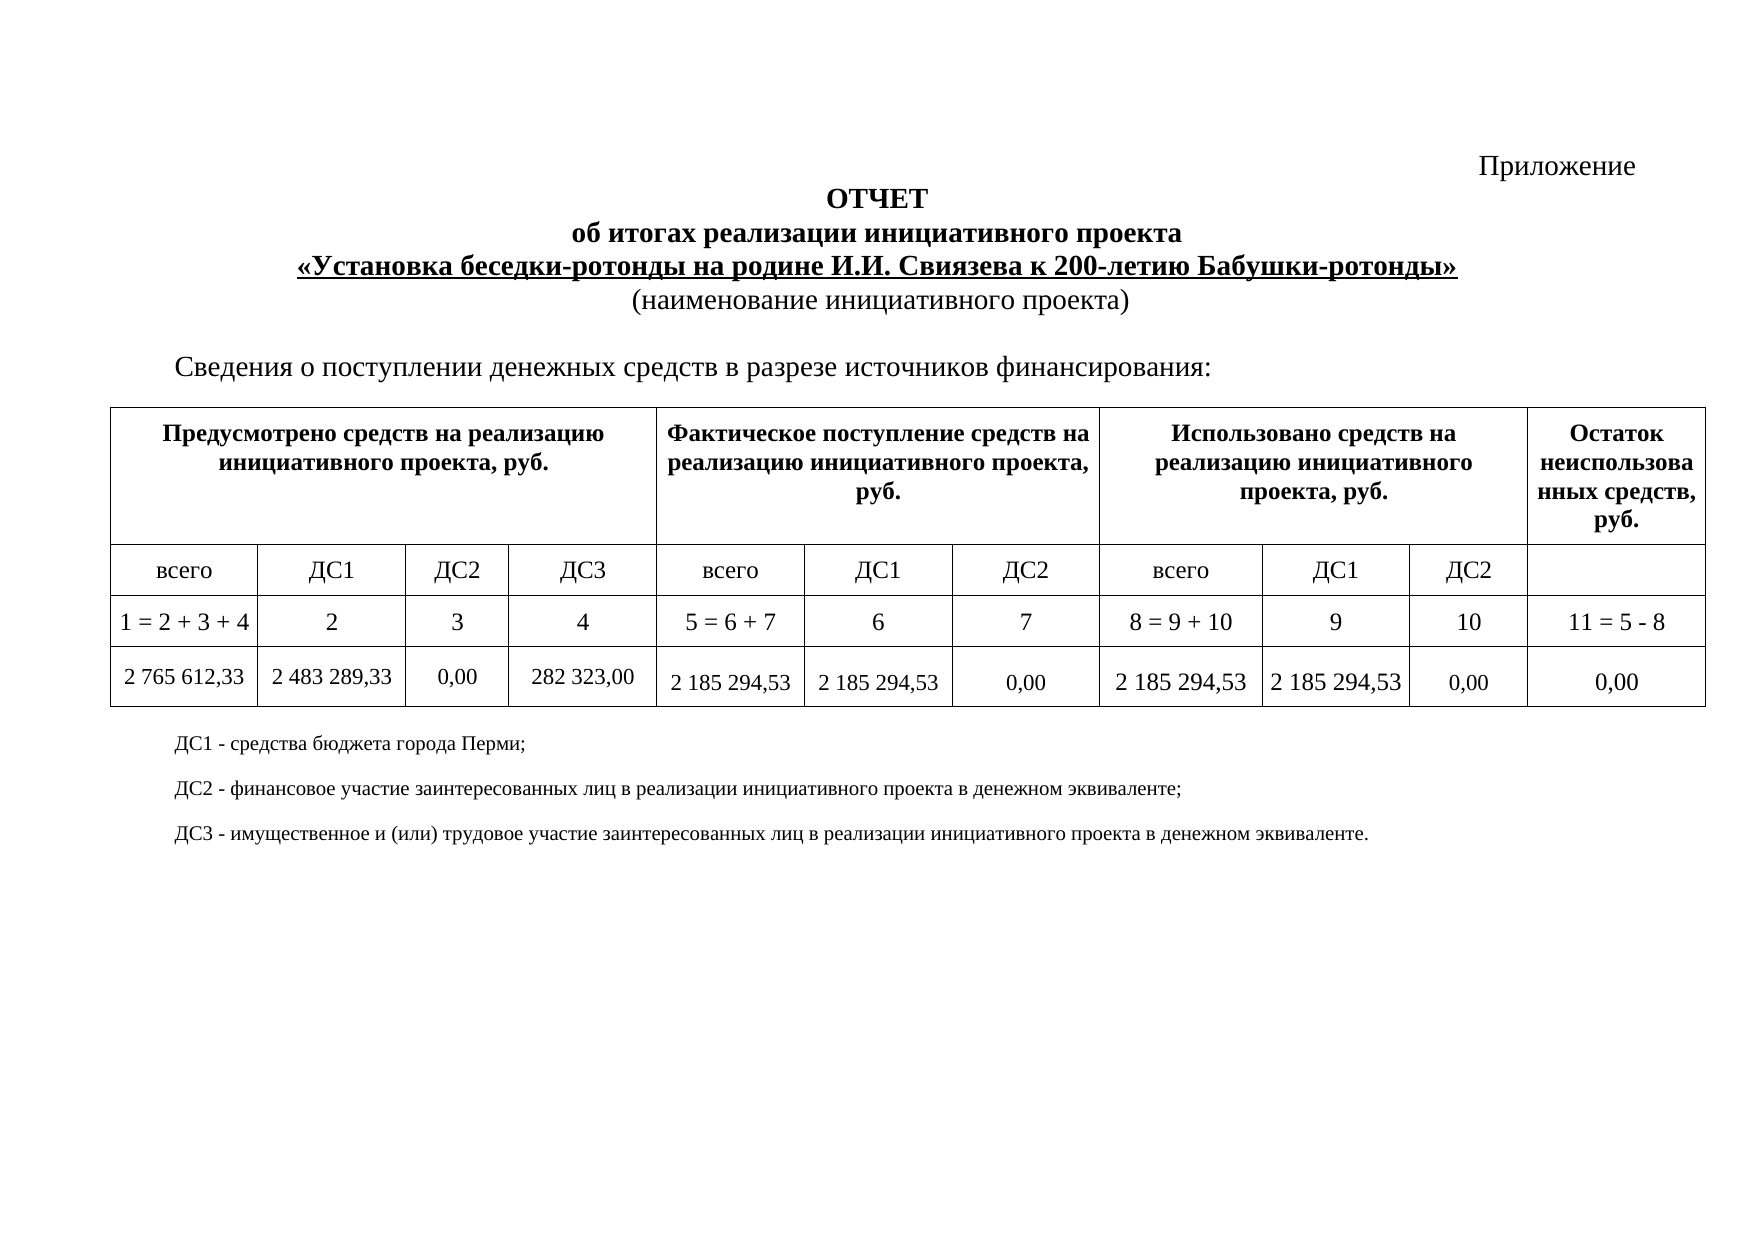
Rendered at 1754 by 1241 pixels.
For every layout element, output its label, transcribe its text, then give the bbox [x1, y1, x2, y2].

table_cell 3 [406, 596, 508, 646]
text Сведения о поступлении денежных средств в разрезе источников финансирования: [118, 349, 1636, 382]
table_cell ДС1 [805, 545, 952, 595]
table_cell 2 [258, 596, 405, 646]
table_cell 2 185 294,53 [1263, 647, 1409, 706]
text (наименование инициативного проекта) [118, 282, 1636, 315]
table_cell 4 [509, 596, 656, 646]
table_cell 2 483 289,33 [258, 647, 405, 706]
table_cell 10 [1410, 596, 1527, 646]
table_cell 0,00 [953, 647, 1099, 706]
table_cell ДС1 [258, 545, 405, 595]
table_cell всего [111, 545, 257, 595]
table_header Использовано средств на реализацию инициативного проекта, руб. [1100, 408, 1527, 544]
text ДС2 - финансовое участие заинтересованных лиц в реализации инициативного проекта в денежном эквиваленте; [118, 776, 1636, 800]
table_cell 8 = 9 + 10 [1100, 596, 1262, 646]
table_cell 9 [1263, 596, 1409, 646]
table_cell 0,00 [1528, 647, 1705, 706]
table_cell 11 = 5 - 8 [1528, 596, 1705, 646]
table_cell [1528, 545, 1705, 595]
table_header Фактическое поступление средств на реализацию инициативного проекта, руб. [657, 408, 1099, 544]
table_cell 2 185 294,53 [657, 647, 804, 706]
table_cell 7 [953, 596, 1099, 646]
table_cell 5 = 6 + 7 [657, 596, 804, 646]
table_cell 2 185 294,53 [805, 647, 952, 706]
text ОТЧЕТ [118, 181, 1636, 215]
table_cell 2 765 612,33 [111, 647, 257, 706]
table_header Остаток неиспользованных средств, руб. [1528, 408, 1705, 544]
text Приложение [118, 148, 1636, 181]
table_cell ДС1 [1263, 545, 1409, 595]
text «Установка беседки-ротонды на родине И.И. Свиязева к 200-летию Бабушки-ротонды» [118, 248, 1636, 282]
table_cell 2 185 294,53 [1100, 647, 1262, 706]
table_cell 1 = 2 + 3 + 4 [111, 596, 257, 646]
text ДС3 - имущественное и (или) трудовое участие заинтересованных лиц в реализации инициативного проекта в денежном эквиваленте. [118, 821, 1636, 845]
table_cell ДС2 [406, 545, 508, 595]
table_cell 0,00 [1410, 647, 1527, 706]
table_cell 282 323,00 [509, 647, 656, 706]
table_cell ДС2 [953, 545, 1099, 595]
table_cell 0,00 [406, 647, 508, 706]
text ДС1 - средства бюджета города Перми; [118, 731, 1636, 755]
table_cell 6 [805, 596, 952, 646]
table_cell всего [1100, 545, 1262, 595]
table_cell ДС2 [1410, 545, 1527, 595]
table_cell всего [657, 545, 804, 595]
text об итогах реализации инициативного проекта [118, 215, 1636, 248]
table_cell ДС3 [509, 545, 656, 595]
table_header Предусмотрено средств на реализацию инициативного проекта, руб. [111, 408, 656, 544]
